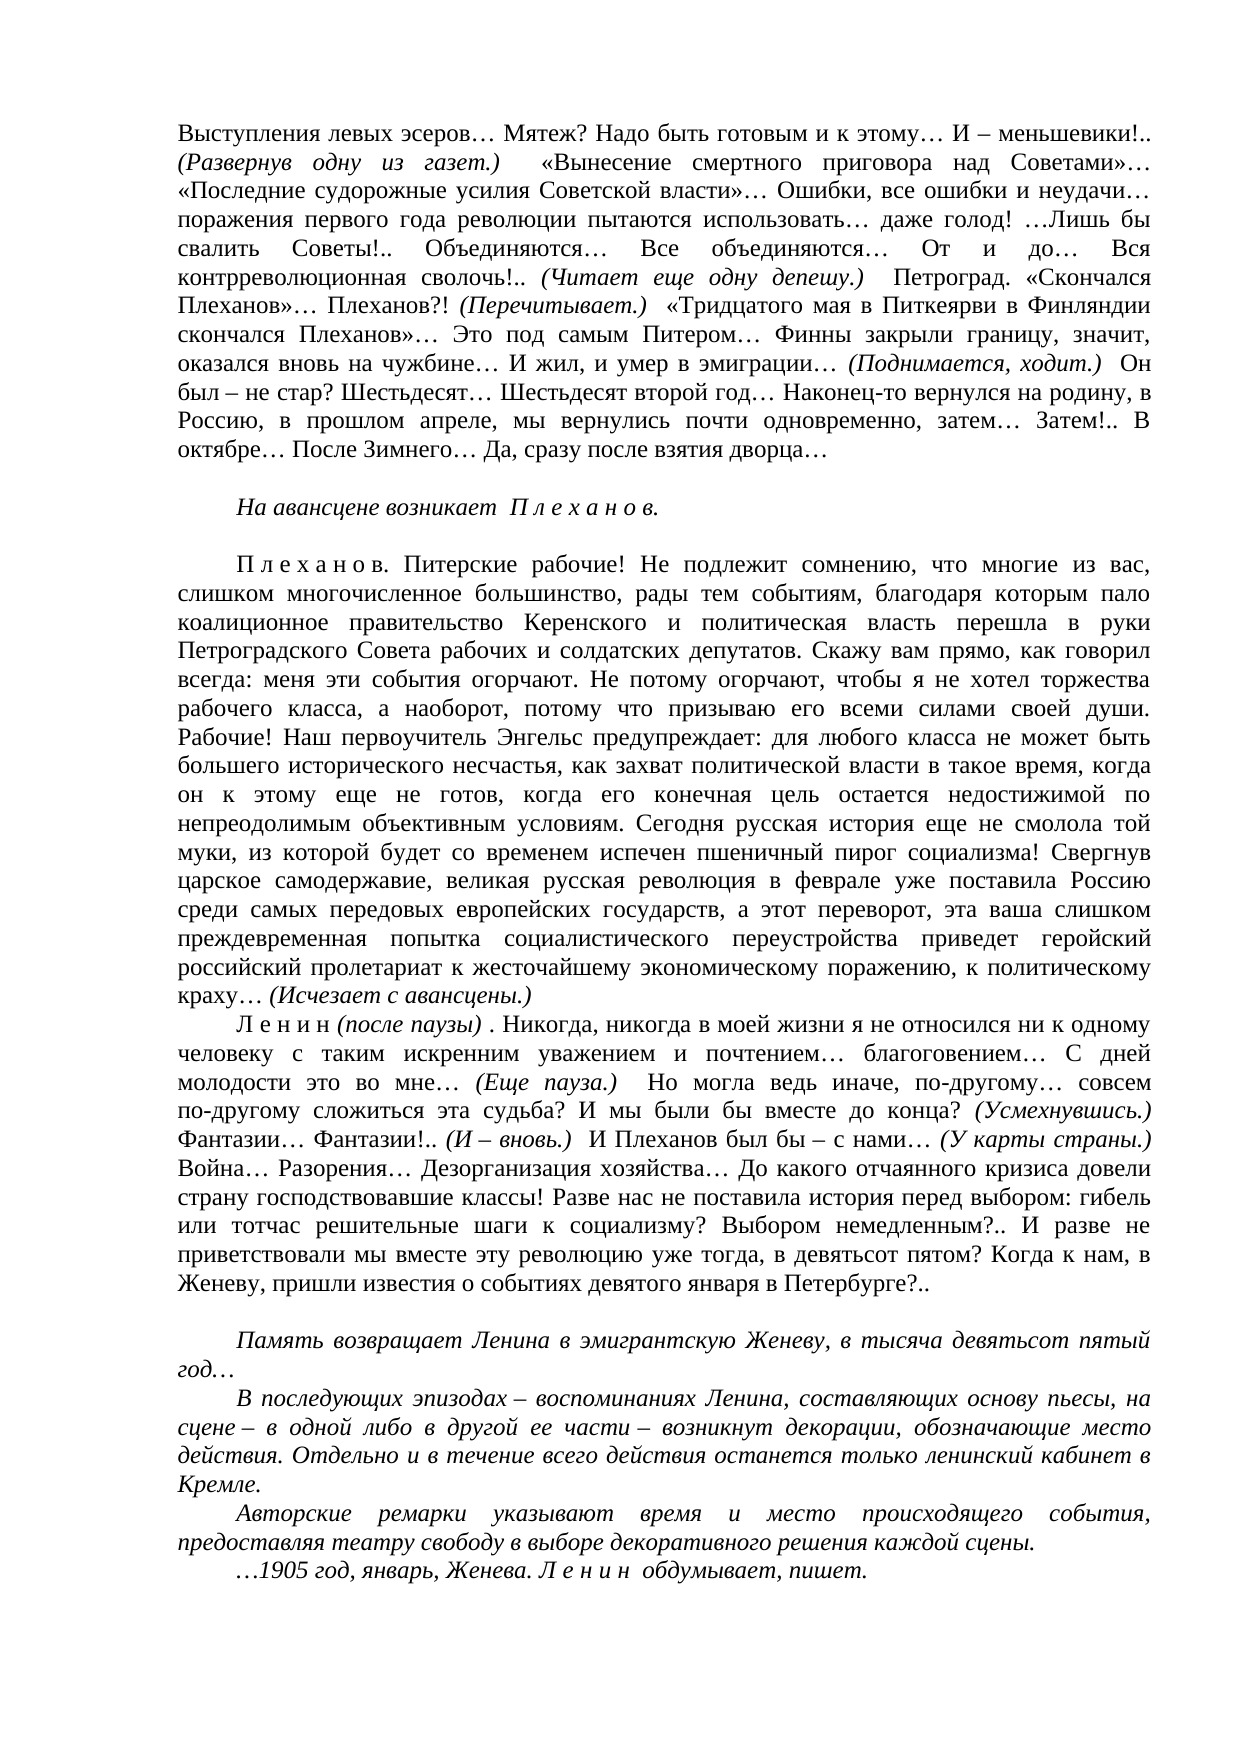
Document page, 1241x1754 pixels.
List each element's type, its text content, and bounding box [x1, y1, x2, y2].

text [177, 118, 1152, 463]
text Память возвращает Ленина в эмигрантскую Женеву, в тысяча девятьсот пятый год… [177, 1326, 1152, 1383]
text П л е х а н о в. Питерские рабочие! Не подлежит сомнению, что многие из вас, слишком многочисленное большинство, рады тем событиям, благодаря которым пало коалиционное правительство Керенского и политическая власть перешла в руки Петроградского Совета рабочих и солдатских депутатов. Скажу вам прямо, как говорил всегда: меня эти события огорчают. Не потому огорчают, чтобы я не хотел торжества рабочего класса, а наоборот, потому что призываю его всеми силами своей души. Рабочие! Наш первоучитель Энгельс предупреждает: для любого класса не может быть большего исторического несчастья, как захват политической власти в такое время, когда он к этому еще не готов, когда его конечная цель остается недостижимой по непреодолимым объективным условиям. Сегодня русская история еще не смолола той муки, из которой будет со временем испечен пшеничный пирог социализма! Свергнув царское самодержавие, великая русская революция в феврале уже поставила Россию среди самых передовых европейских государств, а этот переворот, эта ваша слишком преждевременная попытка социалистического переустройства приведет геройский российский пролетариат к жесточайшему экономическому поражению, к политическому краху… (Исчезает с авансцены.) [177, 549, 1152, 1009]
text …1905 год, январь, Женева. Л е н и н обдумывает, пишет. [177, 1556, 1152, 1584]
text В последующих эпизодах – воспоминаниях Ленина, составляющих основу пьесы, на сцене – в одной либо в другой ее части – возникнут декорации, обозначающие место действия. Отдельно и в течение всего действия останется только ленинский кабинет в Кремле. [177, 1383, 1152, 1498]
text Авторские ремарки указывают время и место происходящего события, предоставляя театру свободу в выборе декоративного решения каждой сцены. [177, 1498, 1152, 1556]
text На авансцене возникает П л е х а н о в. [177, 492, 1152, 521]
text Л е н и н (после паузы) . Никогда, никогда в моей жизни я не относился ни к одному человеку с таким искренним уважением и почтением… благоговением… С дней молодости это во мне… (Еще пауза.) Но могла ведь иначе, по-другому… совсем по-другому сложиться эта судьба? И мы были бы вместе до конца? (Усмехнувшись.) Фантазии… Фантазии!.. (И – вновь.) И Плеханов был бы – с нами… (У карты страны.) Война… Разорения… Дезорганизация хозяйства… До какого отчаянного кризиса довели страну господствовавшие классы! Разве нас не поставила история перед выбором: гибель или тотчас решительные шаги к социализму? Выбором немедленным?.. И разве не приветствовали мы вместе эту революцию уже тогда, в девятьсот пятом? Когда к нам, в Женеву, пришли известия о событиях девятого января в Петербурге?.. [177, 1009, 1152, 1297]
